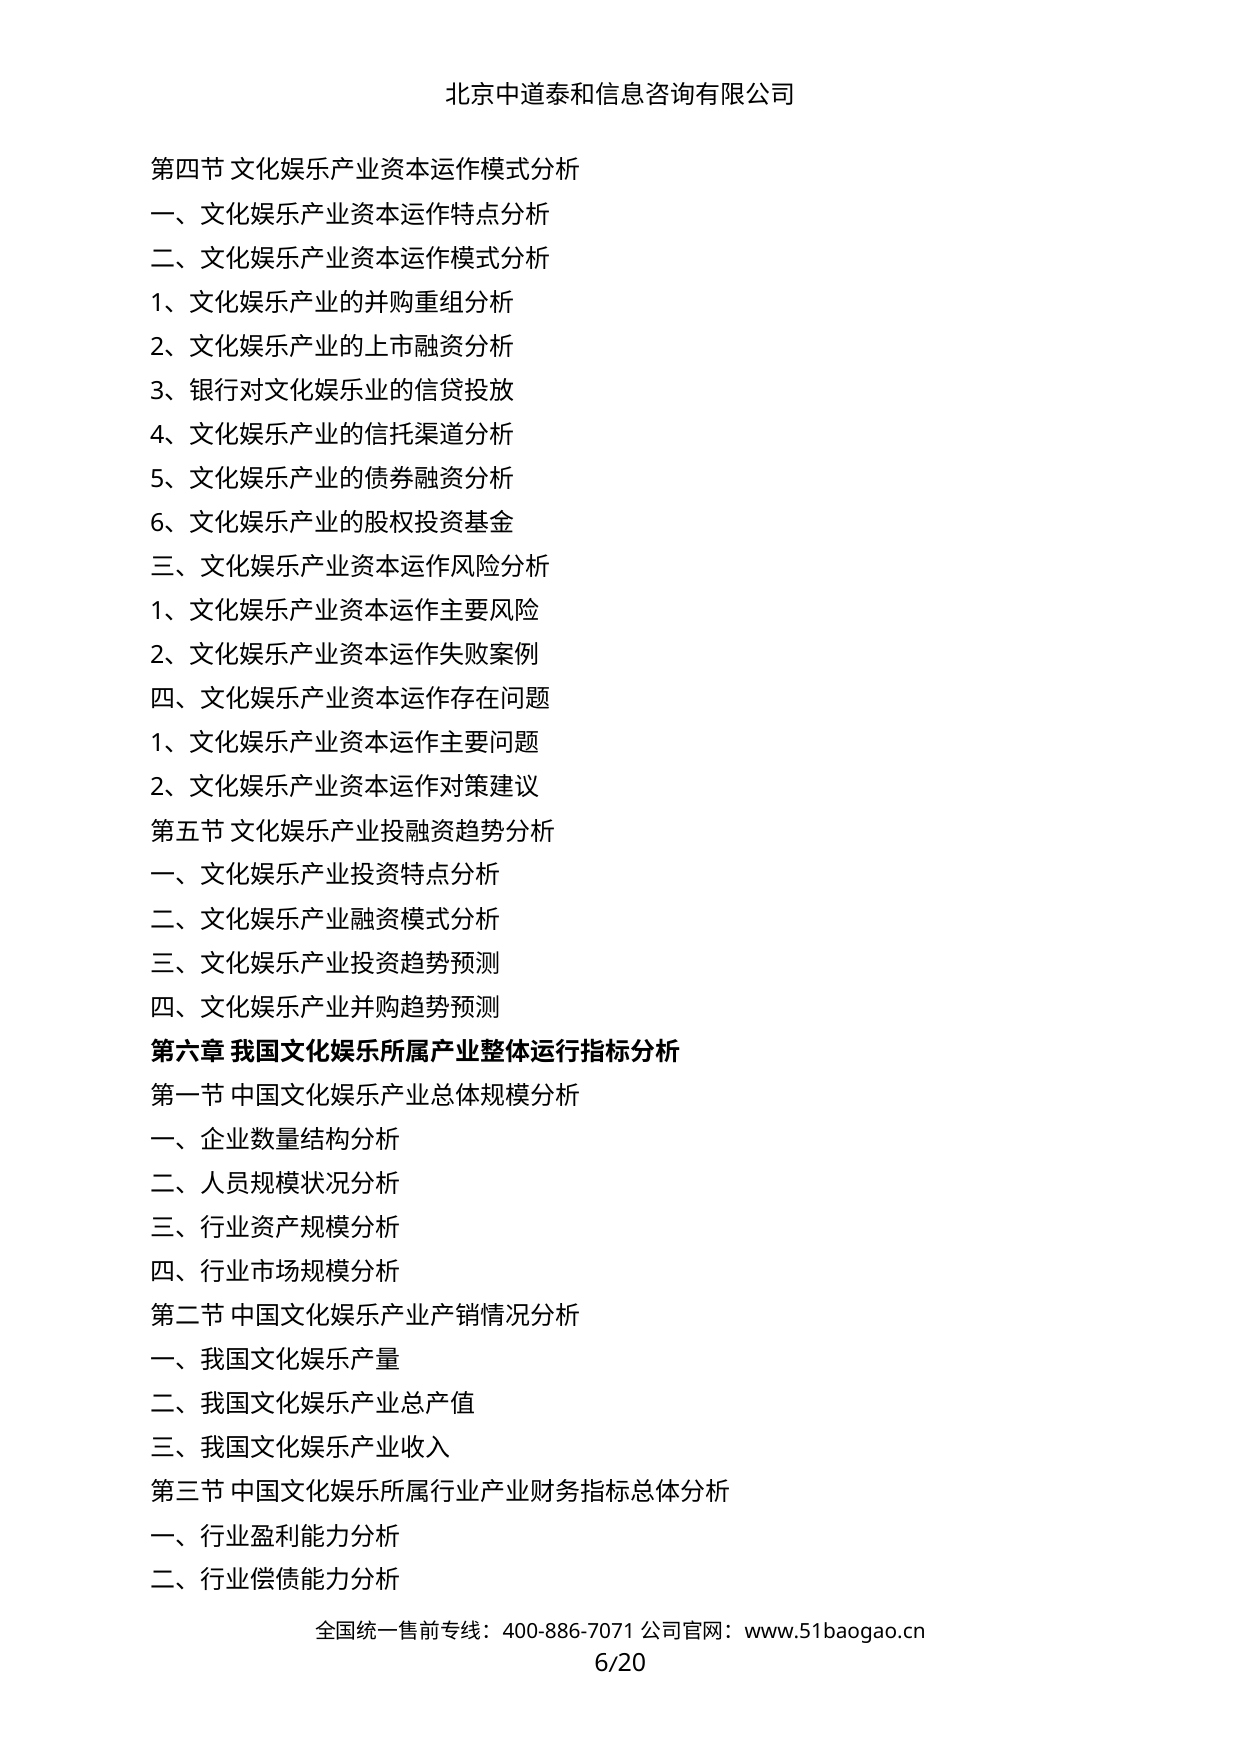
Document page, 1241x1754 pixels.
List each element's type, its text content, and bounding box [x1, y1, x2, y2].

text 2、文化娱乐产业资本运作失败案例 [150, 635, 1090, 671]
text 第四节 文化娱乐产业资本运作模式分析 [150, 150, 1090, 186]
text 2、文化娱乐产业资本运作对策建议 [150, 767, 1090, 803]
text 三、文化娱乐产业投资趋势预测 [150, 943, 1090, 979]
text 二、文化娱乐产业资本运作模式分析 [150, 238, 1090, 274]
text 1、文化娱乐产业资本运作主要问题 [150, 723, 1090, 759]
text 6、文化娱乐产业的股权投资基金 [150, 502, 1090, 539]
text 一、文化娱乐产业投资特点分析 [150, 855, 1090, 891]
text 一、我国文化娱乐产量 [150, 1340, 1090, 1376]
text 第五节 文化娱乐产业投融资趋势分析 [150, 811, 1090, 847]
text 一、企业数量结构分析 [150, 1119, 1090, 1156]
text 一、文化娱乐产业资本运作特点分析 [150, 194, 1090, 230]
text 四、文化娱乐产业并购趋势预测 [150, 987, 1090, 1023]
text 二、行业偿债能力分析 [150, 1560, 1090, 1596]
text 第三节 中国文化娱乐所属行业产业财务指标总体分析 [150, 1472, 1090, 1508]
text 4、文化娱乐产业的信托渠道分析 [150, 414, 1090, 451]
text 2、文化娱乐产业的上市融资分析 [150, 326, 1090, 362]
text 1、文化娱乐产业资本运作主要风险 [150, 591, 1090, 627]
text 第一节 中国文化娱乐产业总体规模分析 [150, 1075, 1090, 1112]
text 二、人员规模状况分析 [150, 1163, 1090, 1200]
text 5、文化娱乐产业的债券融资分析 [150, 458, 1090, 495]
text 二、我国文化娱乐产业总产值 [150, 1384, 1090, 1420]
text 第六章 我国文化娱乐所属产业整体运行指标分析 [150, 1031, 1090, 1067]
text 第二节 中国文化娱乐产业产销情况分析 [150, 1296, 1090, 1332]
text 一、行业盈利能力分析 [150, 1516, 1090, 1552]
text 四、文化娱乐产业资本运作存在问题 [150, 679, 1090, 715]
text 四、行业市场规模分析 [150, 1252, 1090, 1288]
text 三、行业资产规模分析 [150, 1207, 1090, 1244]
text 二、文化娱乐产业融资模式分析 [150, 899, 1090, 935]
text 3、银行对文化娱乐业的信贷投放 [150, 370, 1090, 407]
text 1、文化娱乐产业的并购重组分析 [150, 282, 1090, 318]
text 三、文化娱乐产业资本运作风险分析 [150, 547, 1090, 583]
text 三、我国文化娱乐产业收入 [150, 1428, 1090, 1464]
